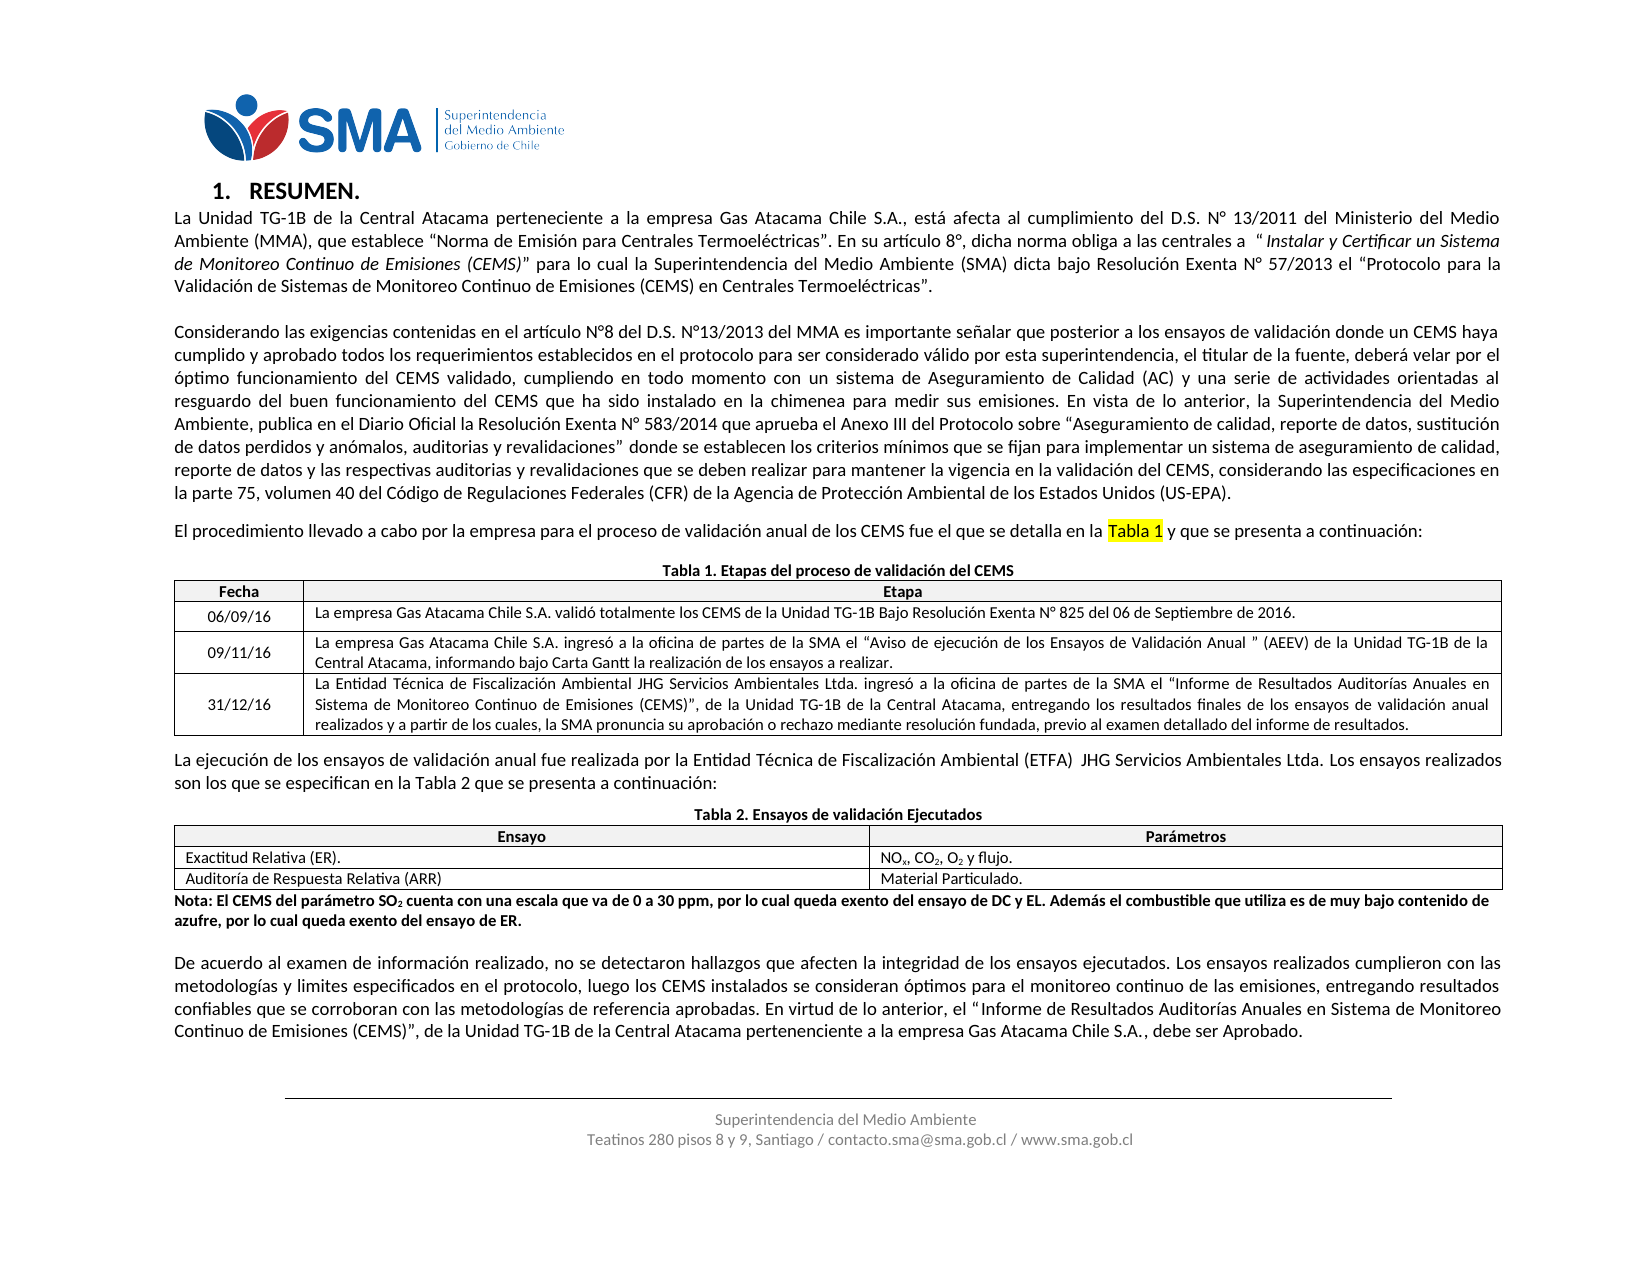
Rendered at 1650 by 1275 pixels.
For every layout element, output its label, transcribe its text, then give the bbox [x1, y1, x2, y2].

text De acuerdo al examen de información realizado, no se detectaron hallazgos que afecten la integridad de los ensayos ejecutados. Los ensayos realizados cumplieron con las metodologías y limites especificados en el protocolo, luego los CEMS instalados se consideran óptimos para el monitoreo continuo de las emisiones, entregando resultados confiables que se corroboran con las metodologías de referencia aprobadas. En virtud de lo anterior, el “Informe de Resultados Auditorías Anuales en Sistema de Monitoreo Continuo de Emisiones (CEMS)”, de la Unidad TG-1B de la Central Atacama pertenenciente a la empresa Gas Atacama Chile S.A., debe ser Aprobado. [174, 951, 1502, 1043]
table_cell Exactitud Relativa (ER). [175, 847, 869, 868]
text La ejecución de los ensayos de validación anual fue realizada por la Entidad Técnica de Fiscalización Ambiental (ETFA) JHG Servicios Ambientales Ltda. Los ensayos realizados son los que se especifican en la Tabla 2 que se presenta a continuación: [174, 748, 1502, 794]
text Tabla 1. Etapas del proceso de validación del CEMS [174, 560, 1502, 580]
table_cell La empresa Gas Atacama Chile S.A. ingresó a la oficina de partes de la SMA el “Aviso de ejecución de los Ensayos de Validación Anual ” (AEEV) de la Unidad TG-1B de la Central Atacama, informando bajo Carta Gantt la realización de los ensayos a realizar. [304, 632, 1501, 673]
table_header Fecha [175, 581, 303, 601]
table_cell La Entidad Técnica de Fiscalización Ambiental JHG Servicios Ambientales Ltda. ingresó a la oficina de partes de la SMA el “Informe de Resultados Auditorías Anuales en Sistema de Monitoreo Continuo de Emisiones (CEMS)”, de la Unidad TG-1B de la Central Atacama, entregando los resultados finales de los ensayos de validación anual realizados y a partir de los cuales, la SMA pronuncia su aprobación o rechazo mediante resolución fundada, previo al examen detallado del informe de resultados. [304, 674, 1501, 735]
text Considerando las exigencias contenidas en el artículo N°8 del D.S. N°13/2013 del MMA es importante señalar que posterior a los ensayos de validación donde un CEMS haya cumplido y aprobado todos los requerimientos establecidos en el protocolo para ser considerado válido por esta superintendencia, el titular de la fuente, deberá velar por el óptimo funcionamiento del CEMS validado, cumpliendo en todo momento con un sistema de Aseguramiento de Calidad (AC) y una serie de actividades orientadas al resguardo del buen funcionamiento del CEMS que ha sido instalado en la chimenea para medir sus emisiones. En vista de lo anterior, la Superintendencia del Medio Ambiente, publica en el Diario Oficial la Resolución Exenta N° 583/2014 que aprueba el Anexo III del Protocolo sobre “Aseguramiento de calidad, reporte de datos, sustitución de datos perdidos y anómalos, auditorias y revalidaciones” donde se establecen los criterios mínimos que se fijan para implementar un sistema de aseguramiento de calidad, reporte de datos y las respectivas auditorias y revalidaciones que se deben realizar para mantener la vigencia en la validación del CEMS, considerando las especificaciones en la parte 75, volumen 40 del Código de Regulaciones Federales (CFR) de la Agencia de Protección Ambiental de los Estados Unidos (US-EPA). [174, 320, 1502, 504]
table_cell 31/12/16 [175, 674, 303, 735]
table_cell 06/09/16 [175, 602, 303, 631]
text La Unidad TG-1B de la Central Atacama perteneciente a la empresa Gas Atacama Chile S.A., está afecta al cumplimiento del D.S. N° 13/2011 del Ministerio del Medio Ambiente (MMA), que establece “Norma de Emisión para Centrales Termoeléctricas”. En su artículo 8°, dicha norma obliga a las centrales a “Instalar y Certificar un Sistema de Monitoreo Continuo de Emisiones (CEMS)” para lo cual la Superintendencia del Medio Ambiente (SMA) dicta bajo Resolución Exenta N° 57/2013 el “Protocolo para la Validación de Sistemas de Monitoreo Continuo de Emisiones (CEMS) en Centrales Termoeléctricas”. [174, 206, 1502, 297]
table_header Etapa [304, 581, 1501, 601]
table_cell NOx, CO2, O2 y flujo. [870, 847, 1502, 868]
table_cell 09/11/16 [175, 632, 303, 673]
table_header Ensayo [175, 826, 869, 846]
table_cell La empresa Gas Atacama Chile S.A. validó totalmente los CEMS de la Unidad TG-1B Bajo Resolución Exenta N° 825 del 06 de Septiembre de 2016. [304, 602, 1501, 631]
subtitle RESUMEN. [212, 175, 1502, 206]
picture [174, 73, 584, 176]
table_cell Material Particulado. [870, 869, 1502, 889]
text Tabla 2. Ensayos de validación Ejecutados [174, 804, 1502, 825]
table_header Parámetros [870, 826, 1502, 846]
text Nota: El CEMS del parámetro SO2 cuenta con una escala que va de 0 a 30 ppm, por lo cual queda exento del ensayo de DC y EL. Además el combustible que utiliza es de muy bajo contenido de azufre, por lo cual queda exento del ensayo de ER. [174, 890, 1502, 931]
text El procedimiento llevado a cabo por la empresa para el proceso de validación anual de los CEMS fue el que se detalla en la Tabla 1 y que se presenta a continuación: [174, 519, 1108, 542]
table_cell Auditoría de Respuesta Relativa (ARR) [175, 869, 869, 889]
